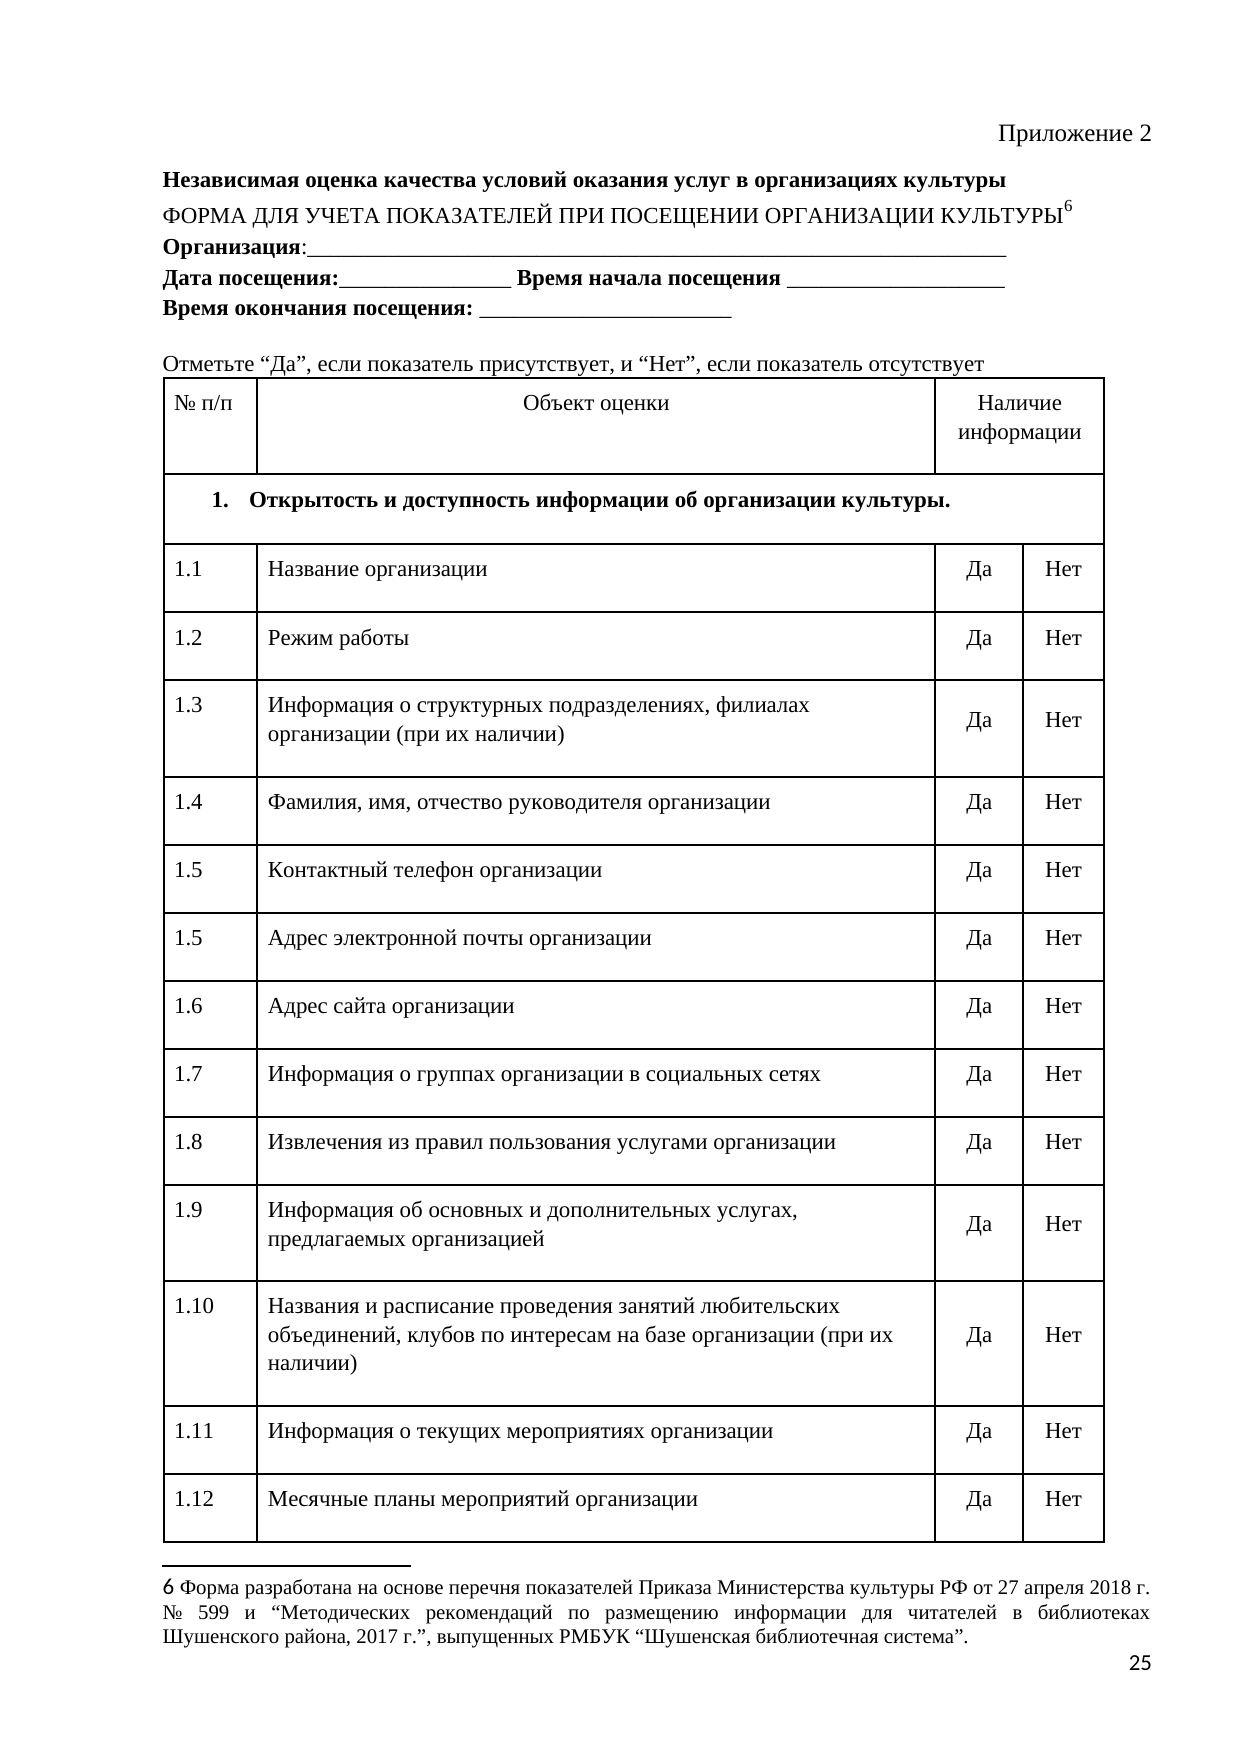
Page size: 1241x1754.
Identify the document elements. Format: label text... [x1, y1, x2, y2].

table_cell Да [936, 846, 1022, 912]
table_cell 1.1 [165, 545, 256, 611]
table_cell Контактный телефон организации [258, 846, 934, 912]
table_cell 1.7 [165, 1050, 256, 1116]
table_header № п/п [165, 379, 256, 473]
table_cell Нет [1024, 681, 1103, 776]
text Независимая оценка качества условий оказания услуг в организациях культуры ФОРМА ДЛЯ УЧЕТА ПОКАЗАТЕЛЕЙ ПРИ ПОСЕЩЕНИИ ОРГАНИЗАЦИИ КУЛЬТУРЫ Организация:_____________________________________________________________ [162, 166, 1152, 260]
table_cell Название организации [258, 545, 934, 611]
table_cell Да [936, 914, 1022, 979]
table_cell 1.12 [165, 1475, 256, 1541]
table_cell Да [936, 1118, 1022, 1184]
table_cell Извлечения из правил пользования услугами организации [258, 1118, 934, 1184]
table_cell 1.4 [165, 778, 256, 843]
text Отметьте “Да”, если показатель присутствует, и “Нет”, если показатель отсутствует [162, 350, 1152, 377]
table_cell Да [936, 613, 1022, 679]
table_cell 1.6 [165, 982, 256, 1048]
table_cell Нет [1024, 1186, 1103, 1280]
table_cell Адрес электронной почты организации [258, 914, 934, 979]
table_cell Нет [1024, 982, 1103, 1048]
table_cell Да [936, 1050, 1022, 1116]
table_cell Информация об основных и дополнительных услугах, предлагаемых организацией [258, 1186, 934, 1280]
table_cell Нет [1024, 1050, 1103, 1116]
table_cell Да [936, 982, 1022, 1048]
table_header Объект оценки [258, 379, 934, 473]
table_cell 1.5 [165, 846, 256, 912]
table_cell Нет [1024, 1282, 1103, 1405]
table_cell Нет [1024, 914, 1103, 979]
table_cell Месячные планы мероприятий организации [258, 1475, 934, 1541]
table_cell Нет [1024, 1118, 1103, 1184]
table_cell Да [936, 778, 1022, 843]
table_cell Адрес сайта организации [258, 982, 934, 1048]
table_cell Да [936, 1186, 1022, 1280]
table_cell Да [936, 545, 1022, 611]
table_cell Открытость и доступность информации об организации культуры. [165, 475, 1103, 543]
table_cell 1.5 [165, 914, 256, 979]
table_cell Информация о текущих мероприятиях организации [258, 1407, 934, 1473]
table_cell 1.11 [165, 1407, 256, 1473]
table_cell 1.9 [165, 1186, 256, 1280]
table_cell Информация о группах организации в социальных сетях [258, 1050, 934, 1116]
table_cell Да [936, 681, 1022, 776]
table_cell 1.8 [165, 1118, 256, 1184]
table_cell 1.3 [165, 681, 256, 776]
table_cell Да [936, 1282, 1022, 1405]
table_cell Названия и расписание проведения занятий любительских объединений, клубов по интересам на базе организации (при их наличии) [258, 1282, 934, 1405]
table_cell Нет [1024, 846, 1103, 912]
table_cell Да [936, 1407, 1022, 1473]
table_cell Нет [1024, 778, 1103, 843]
table_cell Нет [1024, 545, 1103, 611]
table_cell Фамилия, имя, отчество руководителя организации [258, 778, 934, 843]
table_cell 1.10 [165, 1282, 256, 1405]
table_cell Да [936, 1475, 1022, 1541]
text Приложение 2 [162, 118, 1152, 147]
text Дата посещения:_______________ Время начала посещения ___________________ Время окончания посещения: ______________________ [162, 264, 1152, 320]
table_cell 1.2 [165, 613, 256, 679]
table_cell Нет [1024, 1407, 1103, 1473]
table_cell Режим работы [258, 613, 934, 679]
table_cell Нет [1024, 1475, 1103, 1541]
table_header Наличие информации [936, 379, 1103, 473]
table_cell Нет [1024, 613, 1103, 679]
table_cell Информация о структурных подразделениях, филиалах организации (при их наличии) [258, 681, 934, 776]
